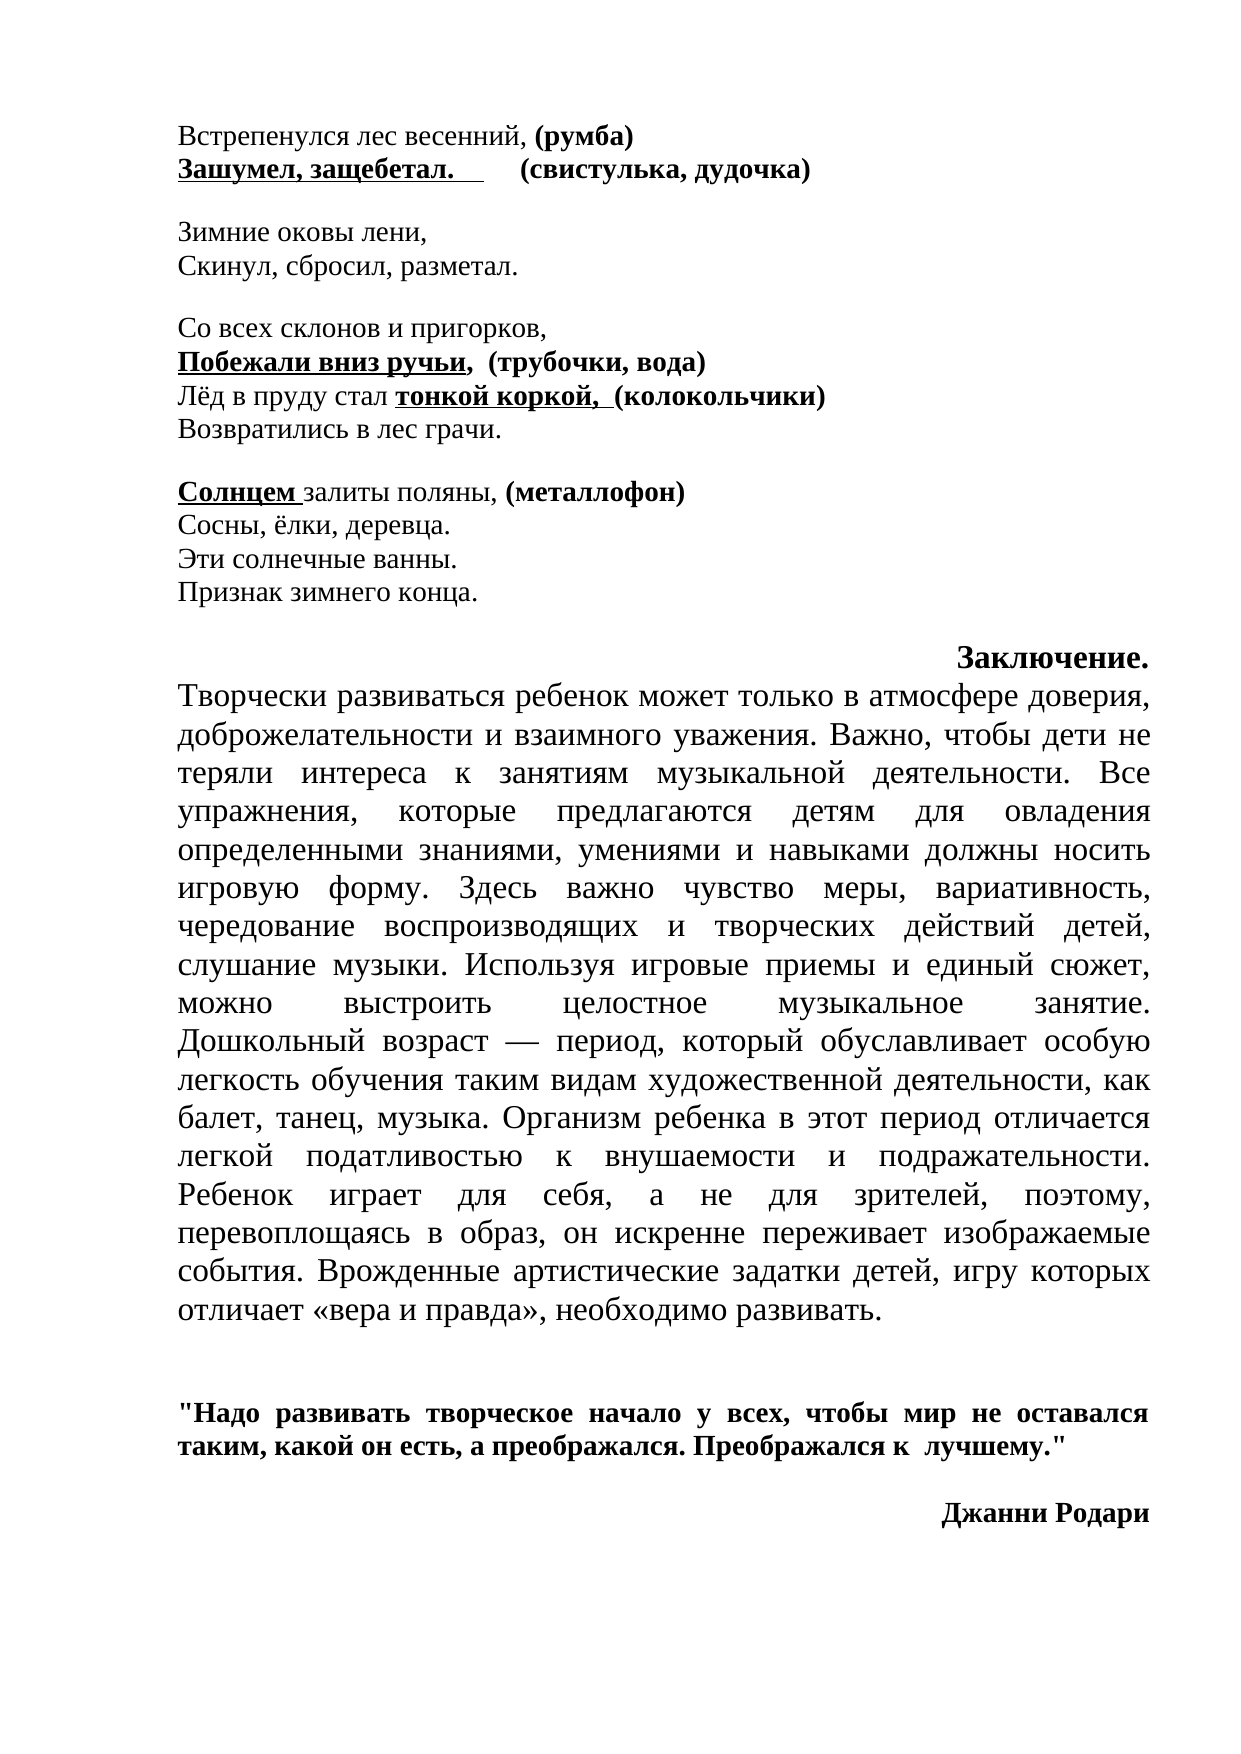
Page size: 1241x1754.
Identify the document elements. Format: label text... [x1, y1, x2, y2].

text "Надо развивать творческое начало у всех, чтобы мир не оставался таким, какой он есть, а преображался. Преображался к лучшему." [177, 1395, 1149, 1462]
text Со всех склонов и пригорков, Побежали вниз ручьи, (трубочки, вода) Лёд в пруду стал тонкой коркой, (колокольчики) Возвратились в лес грачи. [177, 311, 1152, 445]
text Зимние оковы лени, Скинул, сбросил, разметал. [177, 214, 1152, 281]
text Солнцем залиты поляны, (металлофон) Сосны, ёлки, деревца. Эти солнечные ванны. Признак зимнего конца. [177, 474, 1152, 608]
text Заключение. Творчески развиваться ребенок может только в атмосфере доверия, доброжелательности и взаимного уважения. Важно, чтобы дети не теряли интереса к занятиям музыкальной деятельности. Все упражнения, которые предлагаются детям для овладения определенными знаниями, умениями и навыками должны носить игровую форму. Здесь важно чувство меры, вариативность, чередование воспроизводящих и творческих действий детей, слушание музыки. Используя игровые приемы и единый сюжет, можно выстроить целостное музыкальное занятие. Дошкольный возраст — период, который обуславливает особую легкость обучения таким видам художественной деятельности, как балет, танец, музыка. Организм ребенка в этот период отличается легкой податливостью к внушаемости и подражательности. Ребенок играет для себя, а не для зрителей, поэтому, перевоплощаясь в образ, он искренне переживает изображаемые события. Врожденные артистические задатки детей, игру которых отличает «вера и правда», необходимо развивать. [177, 637, 1152, 1327]
text Встрепенулся лес весенний, (румба) Зашумел, защебетал. (свистулька, дудочка) [177, 118, 1152, 185]
text Джанни Родари [177, 1495, 1149, 1529]
